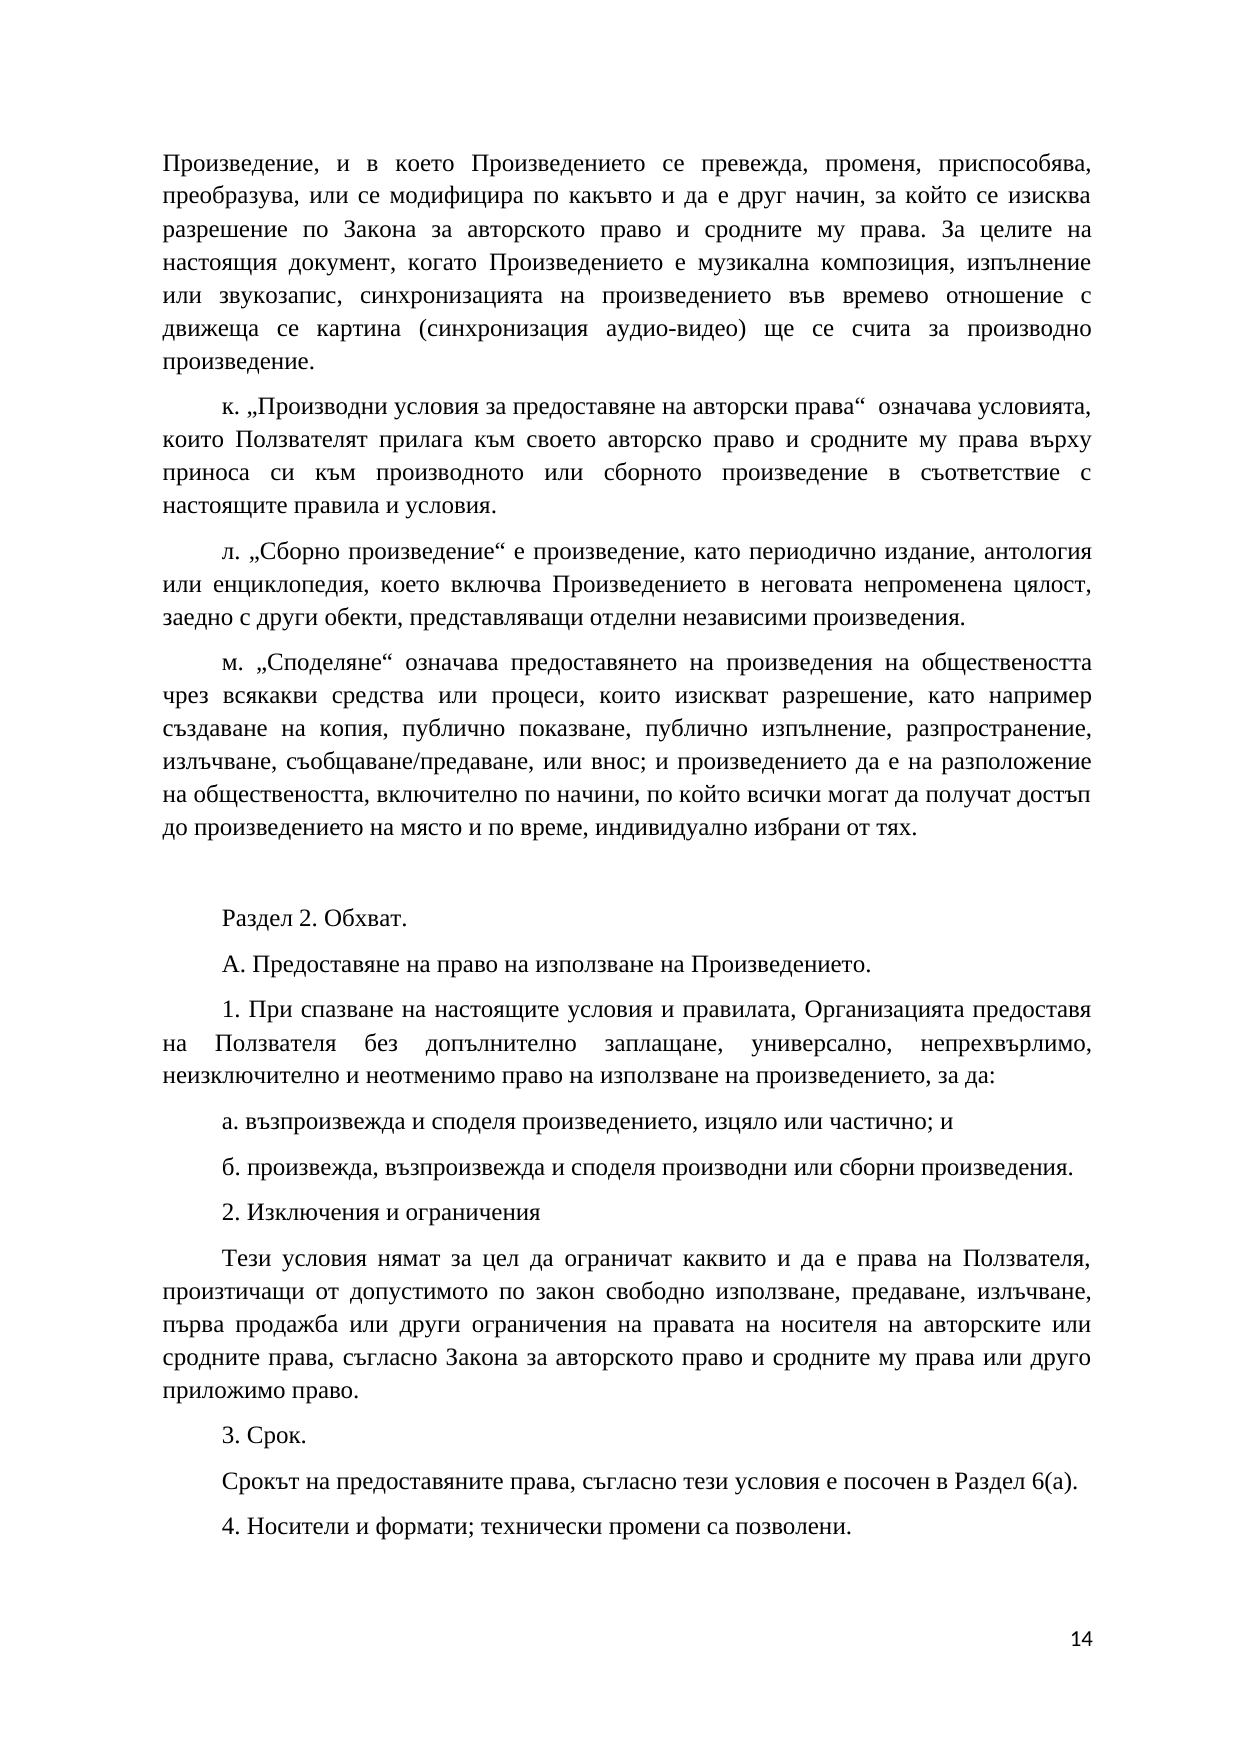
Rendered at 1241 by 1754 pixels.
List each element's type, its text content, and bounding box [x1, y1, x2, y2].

text 1. При спазване на настоящите условия и правилата, Организацията предоставя на Ползвателя без допълнително заплащане, универсално, непрехвърлимо, неизключително и неотменимо право на използване на произведението, за да: [162, 994, 1093, 1089]
text б. произвежда, възпроизвежда и споделя производни или сборни произведения. [162, 1152, 1093, 1180]
text л. „Сборно произведение“ е произведение, като периодично издание, антология или енциклопедия, което включва Произведението в неговата непроменена цялост, заедно с други обекти, представляващи отделни независими произведения. [162, 536, 1093, 631]
text 3. Срок. [162, 1420, 1093, 1449]
text а. възпроизвежда и споделя произведението, изцяло или частично; и [162, 1106, 1093, 1135]
text Тези условия нямат за цел да ограничат каквито и да е права на Ползвателя, произтичащи от допустимото по закон свободно използване, предаване, излъчване, първа продажба или други ограничения на правата на носителя на авторските или сродните права, съгласно Закона за авторското право и сродните му права или друго приложимо право. [162, 1243, 1093, 1403]
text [162, 148, 1093, 374]
text Раздел 2. Обхват. [162, 903, 1093, 932]
text к. „Производни условия за предоставяне на авторски права“ означава условията, които Ползвателят прилага към своето авторско право и сродните му права върху приноса си към производното или сборното произведение в съответствие с настоящите правила и условия. [162, 391, 1093, 519]
text Срокът на предоставяните права, съгласно тези условия е посочен в Раздел 6(а). [162, 1466, 1093, 1494]
text м. „Споделяне“ означава предоставянето на произведения на обществеността чрез всякакви средства или процеси, които изискват разрешение, като например създаване на копия, публично показване, публично изпълнение, разпространение, излъчване, съобщаване/предаване, или внос; и произведението да е на разположение на обществеността, включително по начини, по който всички могат да получат достъп до произведението на място и по време, индивидуално избрани от тях. [162, 647, 1093, 841]
text А. Предоставяне на право на използване на Произведението. [162, 949, 1093, 978]
text 4. Носители и формати; технически промени са позволени. [162, 1511, 1093, 1540]
text 2. Изключения и ограничения [162, 1197, 1093, 1226]
